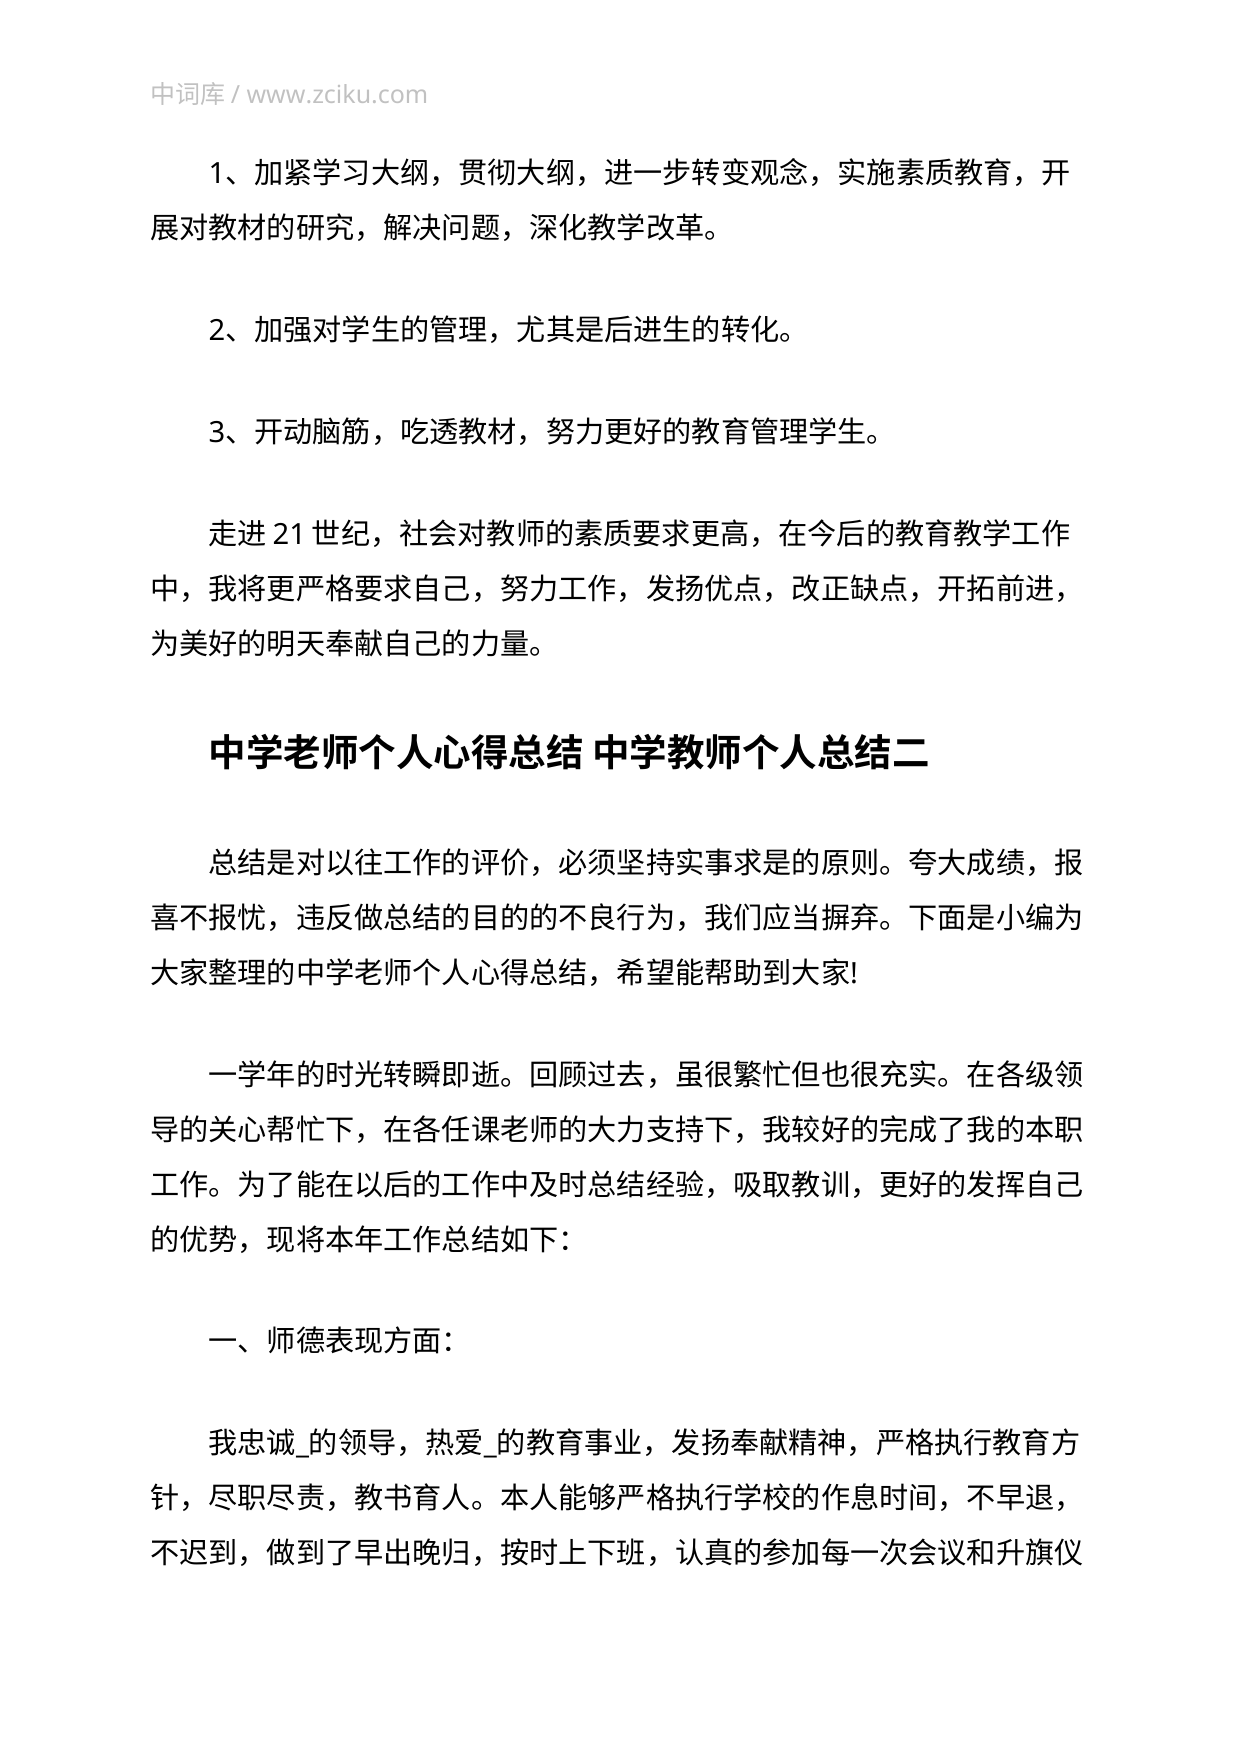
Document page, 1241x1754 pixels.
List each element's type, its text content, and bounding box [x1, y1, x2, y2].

text 中学老师个人心得总结 中学教师个人总结二 [150, 722, 1090, 777]
text 一、师德表现方面： [150, 1318, 1090, 1360]
text 走进21世纪，社会对教师的素质要求更高，在今后的教育教学工作中，我将更严格要求自己，努力工作，发扬优点，改正缺点，开拓前进，为美好的明天奉献自己的力量。 [150, 511, 1090, 663]
text 总结是对以往工作的评价，必须坚持实事求是的原则。夸大成绩，报喜不报忧，违反做总结的目的的不良行为，我们应当摒弃。下面是小编为大家整理的中学老师个人心得总结，希望能帮助到大家! [150, 840, 1090, 992]
text 一学年的时光转瞬即逝。回顾过去，虽很繁忙但也很充实。在各级领导的关心帮忙下，在各任课老师的大力支持下，我较好的完成了我的本职工作。为了能在以后的工作中及时总结经验，吸取教训，更好的发挥自己的优势，现将本年工作总结如下： [150, 1052, 1090, 1258]
text 1、加紧学习大纲，贯彻大纲，进一步转变观念，实施素质教育，开展对教材的研究，解决问题，深化教学改革。 [150, 150, 1090, 247]
text 3、开动脑筋，吃透教材，努力更好的教育管理学生。 [150, 409, 1090, 451]
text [150, 1420, 1090, 1572]
text 2、加强对学生的管理，尤其是后进生的转化。 [150, 307, 1090, 349]
